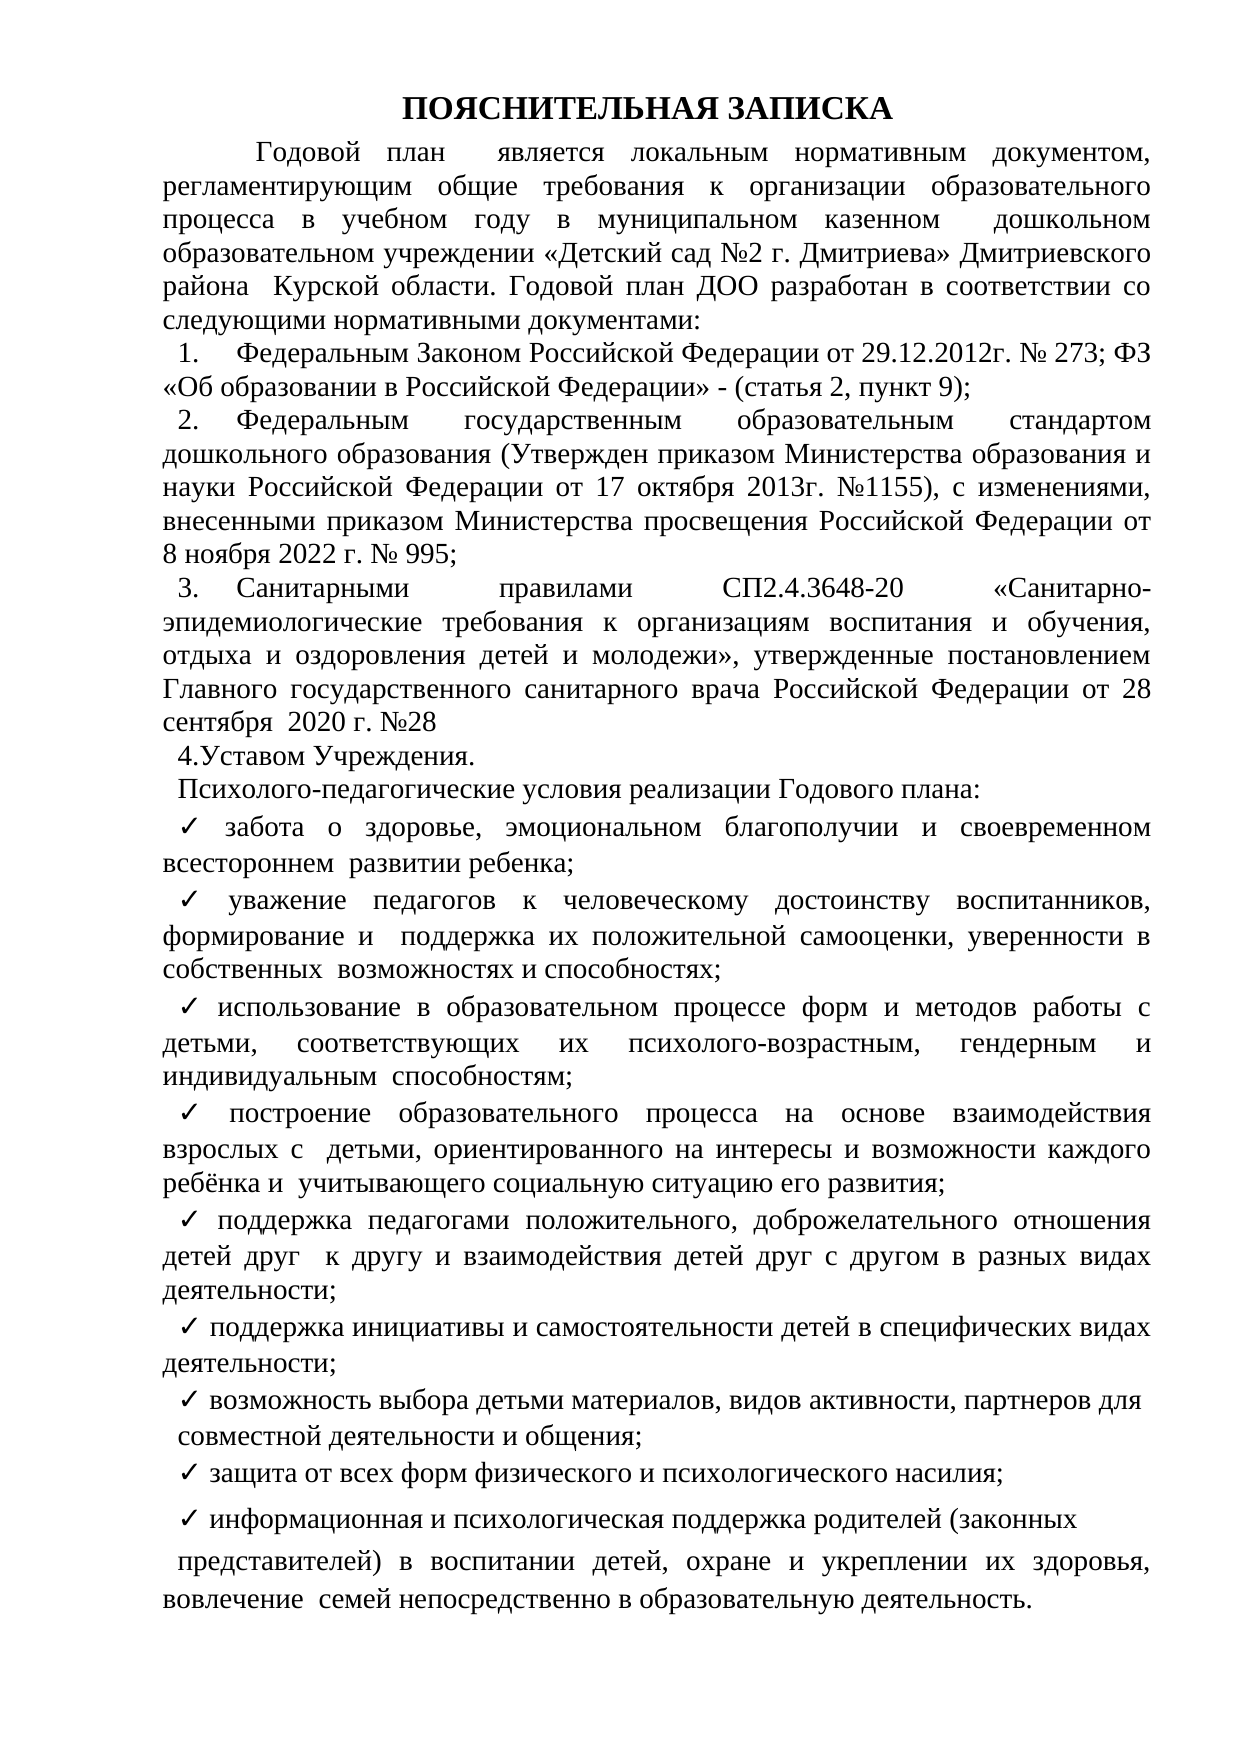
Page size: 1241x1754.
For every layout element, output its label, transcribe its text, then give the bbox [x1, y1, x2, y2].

list Федеральным государственным образовательным стандартом дошкольного образования (Утвержден приказом Министерства образования и науки Российской Федерации от 17 октября 2013г. №1155), с изменениями, внесенными приказом Министерства просвещения Российской Федерации от 8 ноября 2022 г. № 995; [162, 402, 1152, 570]
text ✓ уважение педагогов к человеческому достоинству воспитанников, формирование и поддержка их положительной самооценки, уверенности в собственных возможностях и способностях; [162, 878, 1152, 985]
list Санитарными правилами СП2.4.3648-20 «Санитарно- эпидемиологические требования к организациям воспитания и обучения, отдыха и оздоровления детей и молодежи», утвержденные постановлением Главного государственного санитарного врача Российской Федерации от 28 сентября 2020 г. №28 [162, 570, 1152, 738]
text Психолого-педагогические условия реализации Годового плана: [162, 771, 1152, 805]
list Федеральным Законом Российской Федерации от 29.12.2012г. № 273; ФЗ «Об образовании в Российской Федерации» - (статья 2, пункт 9); [162, 335, 1152, 402]
text ✓ построение образовательного процесса на основе взаимодействия взрослых с детьми, ориентированного на интересы и возможности каждого ребёнка и учитывающего социальную ситуацию его развития; [162, 1092, 1152, 1198]
text ✓ использование в образовательном процессе форм и методов работы с детьми, соответствующих их психолого-возрастным, гендерным и индивидуальным способностям; [162, 985, 1152, 1092]
text ✓ возможность выбора детьми материалов, видов активности, партнеров для [162, 1378, 1152, 1418]
text ✓ забота о здоровье, эмоциональном благополучии и своевременном всестороннем развитии ребенка; [162, 805, 1152, 878]
text представителей) в воспитании детей, охране и укреплении их здоровья, вовлечение семей непосредственно в образовательную деятельность. [162, 1543, 1152, 1615]
text ✓ поддержка инициативы и самостоятельности детей в специфических видах деятельности; [162, 1305, 1152, 1378]
text 4.Уставом Учреждения. [162, 738, 1152, 771]
text ПОЯСНИТЕЛЬНАЯ ЗАПИСКА [162, 89, 1132, 127]
text ✓ информационная и психологическая поддержка родителей (законных [162, 1497, 1152, 1537]
text ✓ защита от всех форм физического и психологического насилия; [162, 1452, 1152, 1491]
text Годовой план является локальным нормативным документом, регламентирующим общие требования к организации образовательного процесса в учебном году в муниципальном казенном дошкольном образовательном учреждении «Детский сад №2 г. Дмитриева» Дмитриевского района Курской области. Годовой план ДОО разработан в соответствии со следующими нормативными документами: [162, 134, 1152, 335]
text совместной деятельности и общения; [162, 1418, 1152, 1452]
text ✓ поддержка педагогами положительного, доброжелательного отношения детей друг к другу и взаимодействия детей друг с другом в разных видах деятельности; [162, 1198, 1152, 1305]
